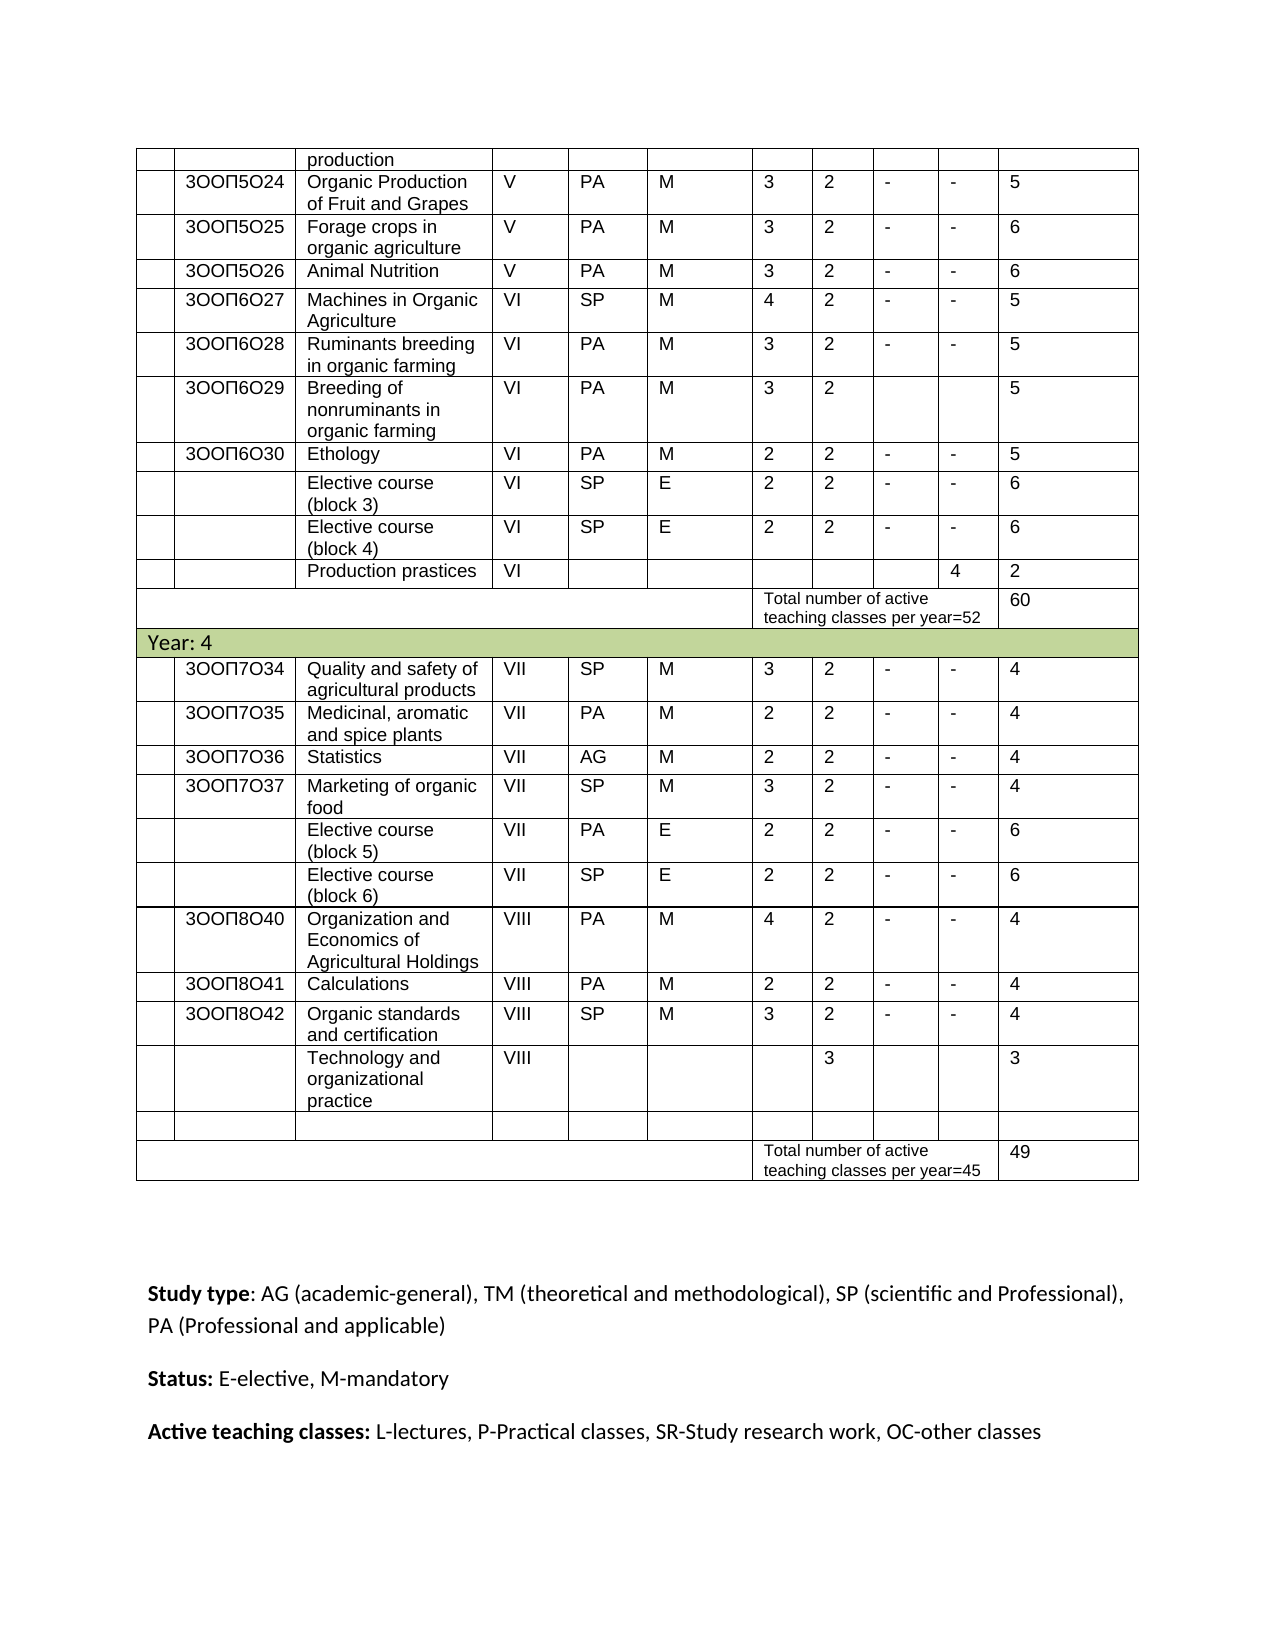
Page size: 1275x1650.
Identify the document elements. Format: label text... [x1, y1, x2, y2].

table_cell Production prastices [296, 560, 492, 588]
table_cell 5 [999, 289, 1138, 332]
table_cell 6 [999, 863, 1138, 906]
table_cell 6 [999, 472, 1138, 515]
table_cell 4 [999, 658, 1138, 701]
table_cell 2 [813, 377, 873, 442]
table_cell 3ООП8О40 [175, 908, 295, 972]
table_cell 3 [753, 333, 812, 376]
table_cell [939, 1112, 998, 1140]
table_cell M [648, 377, 752, 442]
table_cell [137, 215, 174, 258]
table_cell 2 [813, 215, 873, 258]
table_cell - [874, 973, 938, 1001]
table_cell PA [569, 819, 647, 862]
table_cell [874, 1046, 938, 1111]
table_cell - [939, 702, 998, 745]
table_cell - [874, 863, 938, 906]
table_cell 3 [753, 775, 812, 818]
table_cell 3 [753, 1002, 812, 1045]
table_cell PA [569, 973, 647, 1001]
table_cell Elective course (block 5) [296, 819, 492, 862]
table_cell 4 [999, 702, 1138, 745]
table_cell M [648, 149, 752, 170]
table_cell VI [493, 333, 568, 376]
table_cell 5 [999, 377, 1138, 442]
table_cell Year: 4 [137, 629, 1138, 657]
table_cell VII [493, 658, 568, 701]
table_cell [137, 863, 174, 906]
table_cell Organization and Economics оf Agricultural Holdings [296, 908, 492, 972]
table_cell 2 [813, 171, 873, 214]
table_cell 4 [999, 973, 1138, 1001]
table_cell 2 [753, 746, 812, 774]
table_cell M [648, 973, 752, 1001]
table_cell 4 [999, 775, 1138, 818]
table_cell VIII [493, 908, 568, 972]
table_cell 4 [999, 746, 1138, 774]
table_cell 3ООП5О26 [175, 260, 295, 288]
table_cell - [874, 775, 938, 818]
table_cell 3ООП7О34 [175, 658, 295, 701]
table_cell [137, 289, 174, 332]
table_cell 3ООП7О37 [175, 775, 295, 818]
table_cell - [939, 516, 998, 559]
table_cell [137, 516, 174, 559]
table_cell 3ООП6О27 [175, 289, 295, 332]
table_cell 6 [999, 215, 1138, 258]
table_cell Elective course (block 3) [296, 472, 492, 515]
table_cell 49 [999, 1141, 1138, 1179]
table_cell - [874, 472, 938, 515]
table_cell [137, 472, 174, 515]
table_cell VI [493, 560, 568, 588]
table_cell SP [569, 1002, 647, 1045]
table_cell M [648, 333, 752, 376]
table_cell V [493, 171, 568, 214]
table_cell PA [569, 702, 647, 745]
table_cell VII [493, 702, 568, 745]
table_cell 4 [753, 289, 812, 332]
table_cell AG [569, 746, 647, 774]
table_cell [175, 516, 295, 559]
table_cell PA [569, 377, 647, 442]
table_cell Elective course (block 6) [296, 863, 492, 906]
table_cell Total number of active teaching classes per year=52 [753, 589, 998, 627]
table_cell - [939, 289, 998, 332]
table_cell Elective course (block 4) [296, 516, 492, 559]
table_cell 4 [939, 560, 998, 588]
table_cell Total number of active teaching classes per year=45 [753, 1141, 998, 1179]
table_cell [753, 560, 812, 588]
table_cell VIII [493, 1002, 568, 1045]
table_cell Machines in Organic Agriculture [296, 289, 492, 332]
table_cell 3ООП8О42 [175, 1002, 295, 1045]
table_cell - [939, 333, 998, 376]
table_cell 2 [753, 516, 812, 559]
table_cell - [939, 775, 998, 818]
table_cell M [648, 658, 752, 701]
table_cell E [648, 516, 752, 559]
table_cell PA [569, 443, 647, 471]
table_cell V [493, 260, 568, 288]
table_cell M [648, 260, 752, 288]
table_cell Calculations [296, 973, 492, 1001]
table_cell Ruminants breeding in organic farming [296, 333, 492, 376]
table_cell - [874, 1002, 938, 1045]
table_cell 3 [753, 215, 812, 258]
table_cell 3 [999, 1046, 1138, 1111]
table_cell [175, 1112, 295, 1140]
table_cell [137, 973, 174, 1001]
table_cell M [648, 171, 752, 214]
table_cell 2 [813, 775, 873, 818]
table_cell - [939, 149, 998, 170]
table_cell 2 [813, 472, 873, 515]
table_cell [648, 1046, 752, 1111]
table_cell E [648, 863, 752, 906]
table_cell [137, 1002, 174, 1045]
table_cell 5 [999, 443, 1138, 471]
table_cell [493, 1112, 568, 1140]
table_cell M [648, 908, 752, 972]
table_cell Organic standards and certification [296, 1002, 492, 1045]
table_cell M [648, 1002, 752, 1045]
table_cell 2 [813, 516, 873, 559]
table_cell - [939, 171, 998, 214]
table_cell 3 [753, 149, 812, 170]
table_cell SP [569, 775, 647, 818]
table_cell [175, 863, 295, 906]
table_cell Technology and organizational practice [296, 1046, 492, 1111]
table_cell Statistics [296, 746, 492, 774]
table_cell 3ООП8О41 [175, 973, 295, 1001]
table_cell 3 [753, 171, 812, 214]
table_cell 2 [813, 658, 873, 701]
table_cell 6 [999, 260, 1138, 288]
table_cell VI [493, 516, 568, 559]
table_cell - [939, 443, 998, 471]
table_cell 2 [753, 472, 812, 515]
table_cell [813, 1112, 873, 1140]
table_cell [569, 560, 647, 588]
table_cell M [648, 702, 752, 745]
table_cell 4 [999, 1002, 1138, 1045]
table_cell SP [569, 863, 647, 906]
table_cell 2 [999, 560, 1138, 588]
table_cell Animal Nutrition [296, 260, 492, 288]
table_cell 5 [999, 149, 1138, 170]
table_cell SP [569, 472, 647, 515]
table_cell - [874, 658, 938, 701]
table_cell 3ООП7О36 [175, 746, 295, 774]
table_cell 3ООП5О25 [175, 215, 295, 258]
table_cell [137, 658, 174, 701]
table_cell [939, 377, 998, 442]
table_cell PA [569, 149, 647, 170]
table_cell Forage crops in organic agriculture [296, 215, 492, 258]
table_cell 2 [813, 908, 873, 972]
text Status: E-elective, M-mandatory [148, 1364, 1127, 1392]
table_cell 2 [813, 819, 873, 862]
table_cell - [939, 215, 998, 258]
table_cell [874, 1112, 938, 1140]
table_cell 2 [813, 260, 873, 288]
table_cell PA [569, 260, 647, 288]
table_cell [137, 260, 174, 288]
table_cell [874, 377, 938, 442]
table_cell 2 [753, 443, 812, 471]
table_cell [175, 1046, 295, 1111]
table_cell Breeding of nonruminants in organic farming [296, 377, 492, 442]
table_cell [137, 443, 174, 471]
table_cell - [939, 260, 998, 288]
table_cell VIII [493, 1046, 568, 1111]
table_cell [296, 149, 492, 170]
table_cell - [874, 908, 938, 972]
table_cell VI [493, 289, 568, 332]
table_cell 3ООП6О30 [175, 443, 295, 471]
table_cell SP [569, 516, 647, 559]
table_cell - [874, 215, 938, 258]
table_cell [137, 377, 174, 442]
table_cell 6 [999, 516, 1138, 559]
table_cell - [939, 863, 998, 906]
table_cell Ethology [296, 443, 492, 471]
table_cell 2 [813, 289, 873, 332]
table_cell [753, 1046, 812, 1111]
table_cell [137, 908, 174, 972]
table_cell - [874, 819, 938, 862]
table_cell [296, 1112, 492, 1140]
table_cell PA [569, 908, 647, 972]
table_cell 5 [999, 171, 1138, 214]
table_cell - [874, 443, 938, 471]
table_cell 4 [999, 908, 1138, 972]
table_cell - [939, 1002, 998, 1045]
text Active teaching classes: L-lectures, P-Practical classes, SR-Study research work, OC-other classes [148, 1417, 1127, 1446]
table_cell - [874, 333, 938, 376]
table_cell M [648, 775, 752, 818]
table_cell 3 [813, 1046, 873, 1111]
table_cell VII [493, 819, 568, 862]
table_cell PA [569, 171, 647, 214]
table_cell 4 [753, 908, 812, 972]
table_cell [569, 1112, 647, 1140]
table_cell M [648, 443, 752, 471]
table_cell [175, 472, 295, 515]
table_cell [137, 746, 174, 774]
table_cell [175, 560, 295, 588]
table_cell VII [493, 746, 568, 774]
table_cell [569, 1046, 647, 1111]
table_cell 3 [753, 260, 812, 288]
table_cell - [874, 149, 938, 170]
table_cell 2 [753, 702, 812, 745]
table_cell 3ООП5О23 [175, 149, 295, 170]
table_cell [137, 1046, 174, 1111]
table_cell - [939, 908, 998, 972]
table_cell 5 [999, 333, 1138, 376]
table_cell 2 [813, 149, 873, 170]
table_cell - [874, 171, 938, 214]
table_cell 3ООП6О28 [175, 333, 295, 376]
table_cell 3ООП6О29 [175, 377, 295, 442]
table_cell - [874, 289, 938, 332]
table_cell 3ООП5О24 [175, 171, 295, 214]
table_cell [137, 171, 174, 214]
table_cell - [874, 702, 938, 745]
table_cell [648, 1112, 752, 1140]
table_cell 2 [753, 819, 812, 862]
table_cell VI [493, 472, 568, 515]
table_cell [813, 560, 873, 588]
table_cell 3 [753, 377, 812, 442]
table_cell 2 [813, 1002, 873, 1045]
table_cell 2 [813, 702, 873, 745]
table_cell [999, 1112, 1138, 1140]
table_cell 2 [813, 746, 873, 774]
table_cell SP [569, 289, 647, 332]
table_cell VI [493, 377, 568, 442]
table_cell [137, 149, 174, 170]
table_cell [175, 819, 295, 862]
table_cell [137, 560, 174, 588]
table_cell [137, 775, 174, 818]
table_cell [137, 333, 174, 376]
table_cell V [493, 149, 568, 170]
table_cell - [874, 746, 938, 774]
table_cell 3 [753, 658, 812, 701]
table_cell 2 [813, 973, 873, 1001]
table_cell V [493, 215, 568, 258]
table_cell [874, 560, 938, 588]
table_cell 2 [753, 863, 812, 906]
table_cell 6 [999, 819, 1138, 862]
table_cell Organic Production of Fruit and Grapes [296, 171, 492, 214]
table_cell E [648, 819, 752, 862]
table_cell [648, 560, 752, 588]
table_cell - [874, 260, 938, 288]
table_cell PA [569, 333, 647, 376]
table_cell [753, 1112, 812, 1140]
table_cell - [874, 516, 938, 559]
table_cell 2 [813, 333, 873, 376]
table_cell E [648, 472, 752, 515]
table_cell - [939, 472, 998, 515]
table_cell [137, 702, 174, 745]
table_cell 2 [813, 443, 873, 471]
table_cell 60 [999, 589, 1138, 627]
table_cell Medicinal, aromatic and spice plants [296, 702, 492, 745]
table_cell [137, 1141, 752, 1179]
table_cell 3ООП7О35 [175, 702, 295, 745]
table_cell - [939, 819, 998, 862]
table_cell VI [493, 443, 568, 471]
table_cell Marketing of organic food [296, 775, 492, 818]
table_cell VII [493, 863, 568, 906]
table_cell [137, 589, 752, 627]
table_cell PA [569, 215, 647, 258]
table_cell Quality and safety of agricultural products [296, 658, 492, 701]
table_cell M [648, 215, 752, 258]
table_cell - [939, 973, 998, 1001]
text Study type: AG (academic-general), TM (theoretical and methodological), SP (scientific and Professional), PA (Professional and applicable) [148, 1279, 1127, 1339]
table_cell [137, 1112, 174, 1140]
table_cell - [939, 658, 998, 701]
table_cell 2 [753, 973, 812, 1001]
table_cell M [648, 289, 752, 332]
table_cell SP [569, 658, 647, 701]
table_cell 2 [813, 863, 873, 906]
table_cell - [939, 746, 998, 774]
table_cell [137, 819, 174, 862]
table_cell VII [493, 775, 568, 818]
table_cell VIII [493, 973, 568, 1001]
table_cell M [648, 746, 752, 774]
table_cell [939, 1046, 998, 1111]
